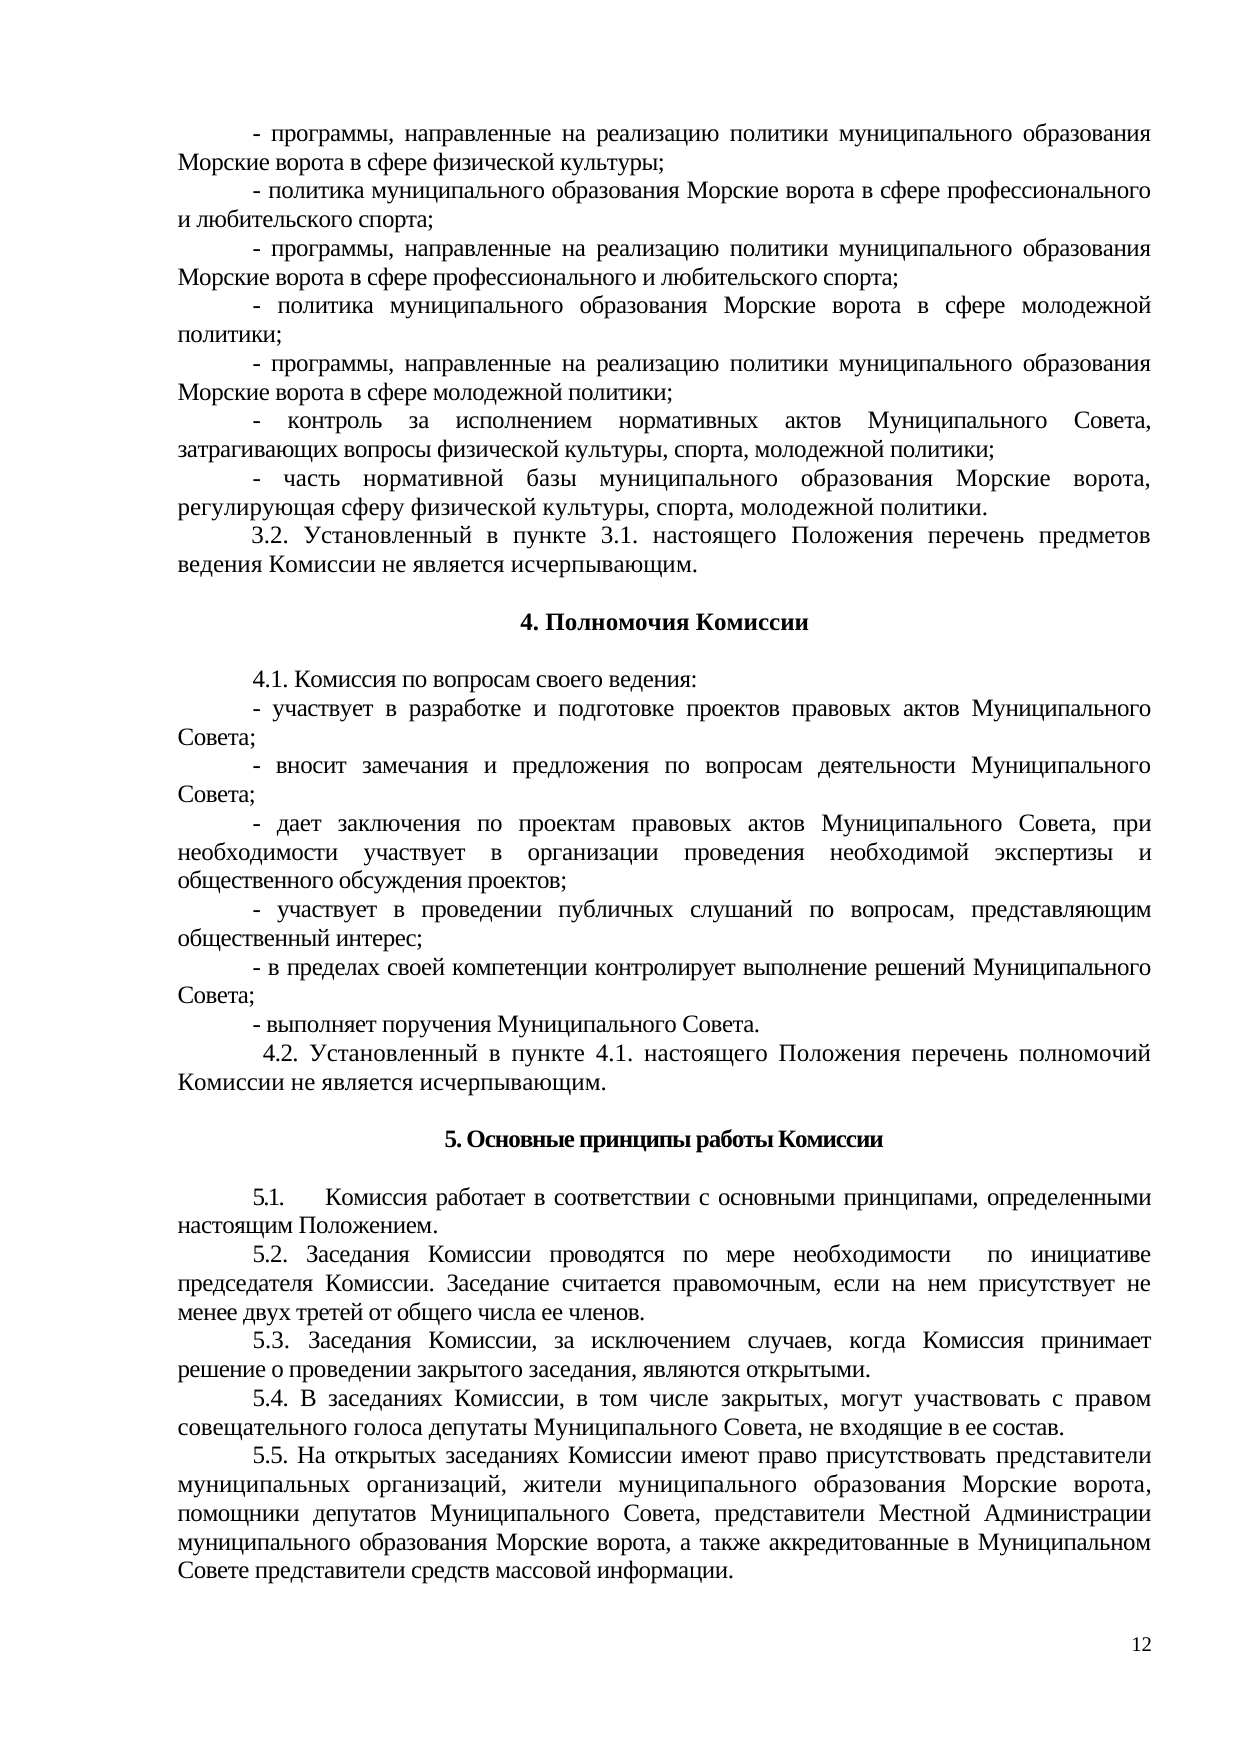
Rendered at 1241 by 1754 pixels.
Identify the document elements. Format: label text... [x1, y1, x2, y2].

text 5. Основные принципы работы Комиссии [177, 1124, 1152, 1153]
text - выполняет поручения Муниципального Совета. [177, 1009, 1152, 1038]
text 5.4. В заседаниях Комиссии, в том числе закрытых, могут участвовать с правом совещательного голоса депутаты Муниципального Совета, не входящие в ее состав. [177, 1383, 1152, 1441]
text - часть нормативной базы муниципального образования Морские ворота, регулирующая сферу физической культуры, спорта, молодежной политики. [177, 463, 1152, 521]
text - вносит замечания и предложения по вопросам деятельности Муниципального Совета; [177, 751, 1152, 808]
text - программы, направленные на реализацию политики муниципального образования Морские ворота в сфере молодежной политики; [177, 348, 1152, 406]
text 4.2. Установленный в пункте 4.1. настоящего Положения перечень полномочий Комиссии не является исчерпывающим. [177, 1038, 1152, 1096]
text 4.1. Комиссия по вопросам своего ведения: [177, 664, 1152, 693]
text - дает заключения по проектам правовых актов Муниципального Совета, при необходимости участвует в организации проведения необходимой экспертизы и общественного обсуждения проектов; [177, 808, 1152, 894]
text 4. Полномочия Комиссии [177, 607, 1152, 636]
text - участвует в проведении публичных слушаний по вопросам, представляющим общественный интерес; [177, 894, 1152, 952]
text 3.2. Установленный в пункте 3.1. настоящего Положения перечень предметов ведения Комиссии не является исчерпывающим. [177, 521, 1152, 578]
text - политика муниципального образования Морские ворота в сфере профессионального и любительского спорта; [177, 176, 1152, 233]
text - участвует в разработке и подготовке проектов правовых актов Муниципального Совета; [177, 693, 1152, 751]
text 5.1. Комиссия работает в соответствии с основными принципами, определенными настоящим Положением. [177, 1182, 1152, 1239]
text 5.2. Заседания Комиссии проводятся по мере необходимости по инициативе председателя Комиссии. Заседание считается правомочным, если на нем присутствует не менее двух третей от общего числа ее членов. [177, 1239, 1152, 1326]
text - контроль за исполнением нормативных актов Муниципального Совета, затрагивающих вопросы физической культуры, спорта, молодежной политики; [177, 406, 1152, 463]
text - в пределах своей компетенции контролирует выполнение решений Муниципального Совета; [177, 952, 1152, 1009]
text - политика муниципального образования Морские ворота в сфере молодежной политики; [177, 291, 1152, 348]
text - программы, направленные на реализацию политики муниципального образования Морские ворота в сфере физической культуры; [177, 118, 1152, 176]
text - программы, направленные на реализацию политики муниципального образования Морские ворота в сфере профессионального и любительского спорта; [177, 233, 1152, 291]
text 5.5. На открытых заседаниях Комиссии имеют право присутствовать представители муниципальных организаций, жители муниципального образования Морские ворота, помощники депутатов Муниципального Совета, представители Местной Администрации муниципального образования Морские ворота, а также аккредитованные в Муниципальном Совете представители средств массовой информации. [177, 1441, 1152, 1584]
text 5.3. Заседания Комиссии, за исключением случаев, когда Комиссия принимает решение о проведении закрытого заседания, являются открытыми. [177, 1326, 1152, 1383]
